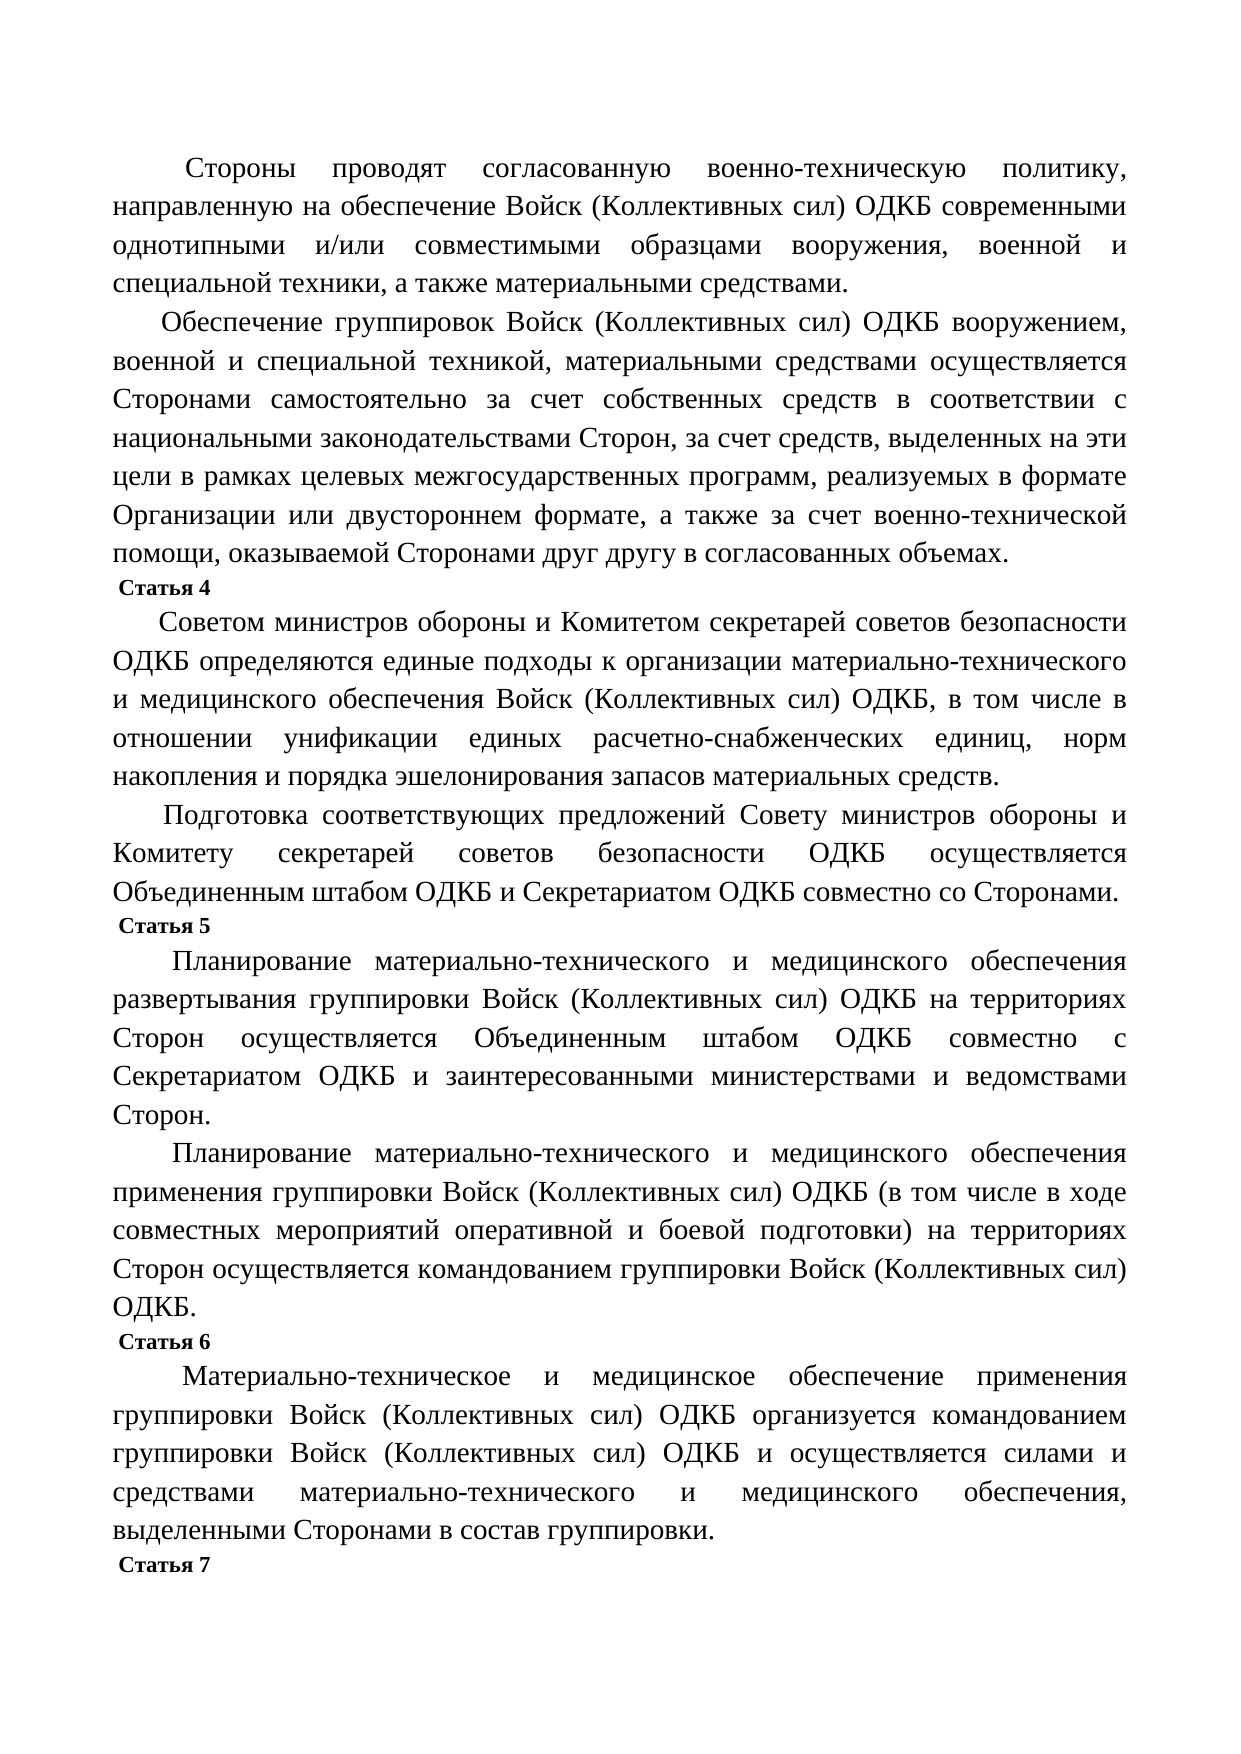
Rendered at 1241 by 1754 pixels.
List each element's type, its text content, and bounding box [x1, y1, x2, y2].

text Материально-техническое и медицинское обеспечение применения группировки Войск (Коллективных сил) ОДКБ организуется командованием группировки Войск (Коллективных сил) ОДКБ и осуществляется силами и средствами материально-технического и медицинского обеспечения, выделенными Сторонами в состав группировки. [112, 1358, 1128, 1546]
text Обеспечение группировок Войск (Коллективных сил) ОДКБ вооружением, военной и специальной техникой, материальными средствами осуществляется Сторонами самостоятельно за счет собственных средств в соответствии с национальными законодательствами Сторон, за счет средств, выделенных на эти цели в рамках целевых межгосударственных программ, реализуемых в формате Организации или двустороннем формате, а также за счет военно-технической помощи, оказываемой Сторонами друг другу в согласованных объемах. [112, 304, 1128, 569]
text Стороны проводят согласованную военно-техническую политику, направленную на обеспечение Войск (Коллективных сил) ОДКБ современными однотипными и/или совместимыми образцами вооружения, военной и специальной техники, а также материальными средствами. [112, 150, 1128, 299]
text Планирование материально-технического и медицинского обеспечения применения группировки Войск (Коллективных сил) ОДКБ (в том числе в ходе совместных мероприятий оперативной и боевой подготовки) на территориях Сторон осуществляется командованием группировки Войск (Коллективных сил) ОДКБ. [112, 1135, 1128, 1323]
text Планирование материально-технического и медицинского обеспечения развертывания группировки Войск (Коллективных сил) ОДКБ на территориях Сторон осуществляется Объединенным штабом ОДКБ совместно с Секретариатом ОДКБ и заинтересованными министерствами и ведомствами Сторон. [112, 943, 1128, 1130]
text Подготовка соответствующих предложений Совету министров обороны и Комитету секретарей советов безопасности ОДКБ осуществляется Объединенным штабом ОДКБ и Секретариатом ОДКБ совместно со Сторонами. [112, 797, 1128, 907]
text Советом министров обороны и Комитетом секретарей советов безопасности ОДКБ определяются единые подходы к организации материально-технического и медицинского обеспечения Войск (Коллективных сил) ОДКБ, в том числе в отношении унификации единых расчетно-снабженческих единиц, норм накопления и порядка эшелонирования запасов материальных средств. [112, 604, 1128, 792]
text Статья 6 [112, 1328, 1128, 1354]
text Статья 7 [112, 1551, 1128, 1577]
text Статья 4 [112, 574, 1128, 600]
text Статья 5 [112, 912, 1128, 939]
